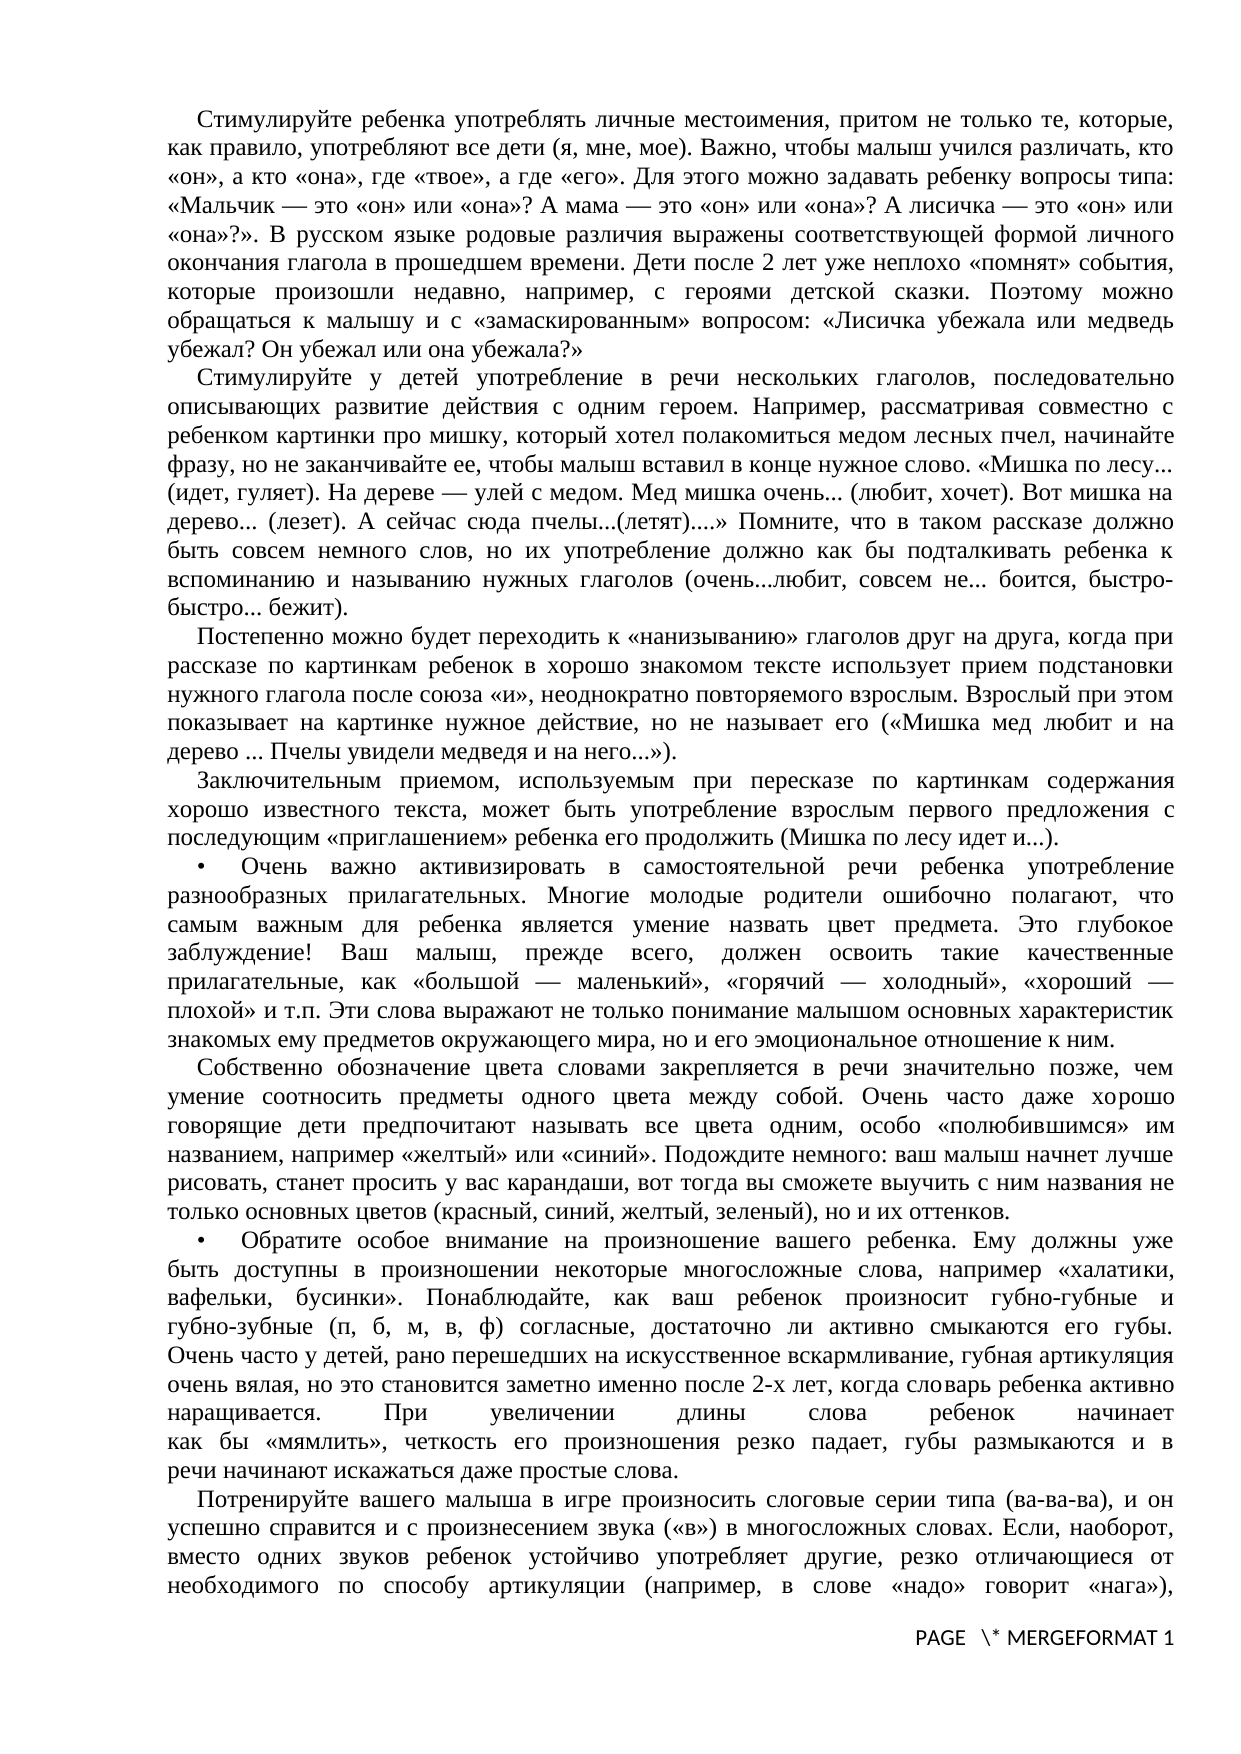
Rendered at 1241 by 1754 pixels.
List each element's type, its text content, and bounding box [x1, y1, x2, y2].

text Постепенно можно будет переходить к «нанизыванию» глаголов друг на друга, когда при рассказе по картинкам ребенок в хорошо знакомом тексте использует прием подстановки нужного глагола после союза «и», неоднократно повторяемого взрослым. Взрослый при этом показывает на картинке нужное действие, но не называет его («Мишка мед любит и на дерево ... Пчелы увидели медведя и на него...»). [167, 621, 1175, 765]
text Стимулируйте ребенка употреблять личные местоимения, притом не только те, которые, как правило, употребляют все дети (я, мне, мое). Важно, чтобы малыш учился различать, кто «он», а кто «она», где «твое», а где «его». Для этого можно задавать ребенку вопросы типа: «Мальчик — это «он» или «она»? А мама — это «он» или «она»? А лисичка — это «он» или «она»?». В русском языке родовые различия выражены соответствующей формой личного окончания глагола в прошедшем времени. Дети после 2 лет уже неплохо «помнят» события, которые произошли недавно, например, с героями детской сказки. Поэтому можно обращаться к малышу и с «замаскированным» вопросом: «Лисичка убежала или медведь убежал? Он убежал или она убежала?» [167, 104, 1175, 362]
text Заключительным приемом, используемым при пересказе по картинкам содержания хорошо известного текста, может быть употребление взрослым первого предложения с последующим «приглашением» ребенка его продолжить (Мишка по лесу идет и...). [167, 765, 1175, 851]
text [167, 1484, 1175, 1599]
text • Обратите особое внимание на произношение вашего ребенка. Ему должны уже быть доступны в произношении некоторые многосложные слова, например «халатики, вафельки, бусинки». Понаблюдайте, как ваш ребенок произносит губно-губные и губно-зубные (п, б, м, в, ф) согласные, достаточно ли активно смыкаются его губы. Очень часто у детей, рано перешедших на искусственное вскармливание, губная артикуляция очень вялая, но это становится заметно именно после 2-х лет, когда словарь ребенка активно наращивается. При увеличении длины слова ребенок начинает как бы «мямлить», четкость его произношения резко падает, губы размыкаются и в речи начинают искажаться даже простые слова. [167, 1225, 1175, 1484]
text Стимулируйте у детей употребление в речи нескольких глаголов, последовательно описывающих развитие действия с одним героем. Например, рассматривая совместно с ребенком картинки про мишку, который хотел полакомиться медом лесных пчел, начинайте фразу, но не заканчивайте ее, чтобы малыш вставил в конце нужное слово. «Мишка по лесу... (идет, гуляет). На дереве — улей с медом. Мед мишка очень... (любит, хочет). Вот мишка на дерево... (лезет). А сейчас сюда пчелы...(летят)....» Помните, что в таком рассказе должно быть совсем немного слов, но их употребление должно как бы подталкивать ребенка к вспоминанию и называнию нужных глаголов (очень...любит, совсем не... боится, быстро-быстро... бежит). [167, 362, 1175, 621]
text Собственно обозначение цвета словами закрепляется в речи значительно позже, чем умение соотносить предметы одного цвета между собой. Очень часто даже хорошо говорящие дети предпочитают называть все цвета одним, особо «полюбившимся» им названием, например «желтый» или «синий». Подождите немного: ваш малыш начнет лучше рисовать, станет просить у вас карандаши, вот тогда вы сможете выучить с ним названия не только основных цветов (красный, синий, желтый, зеленый), но и их оттенков. [167, 1052, 1175, 1225]
text • Очень важно активизировать в самостоятельной речи ребенка употребление разнообразных прилагательных. Многие молодые родители ошибочно полагают, что самым важным для ребенка является умение назвать цвет предмета. Это глубокое заблуждение! Ваш малыш, прежде всего, должен освоить такие качественные прилагательные, как «большой — маленький», «горячий — холодный», «хороший — плохой» и т.п. Эти слова выражают не только понимание малышом основных характеристик знакомых ему предметов окружающего мира, но и его эмоциональное отношение к ним. [167, 851, 1175, 1052]
